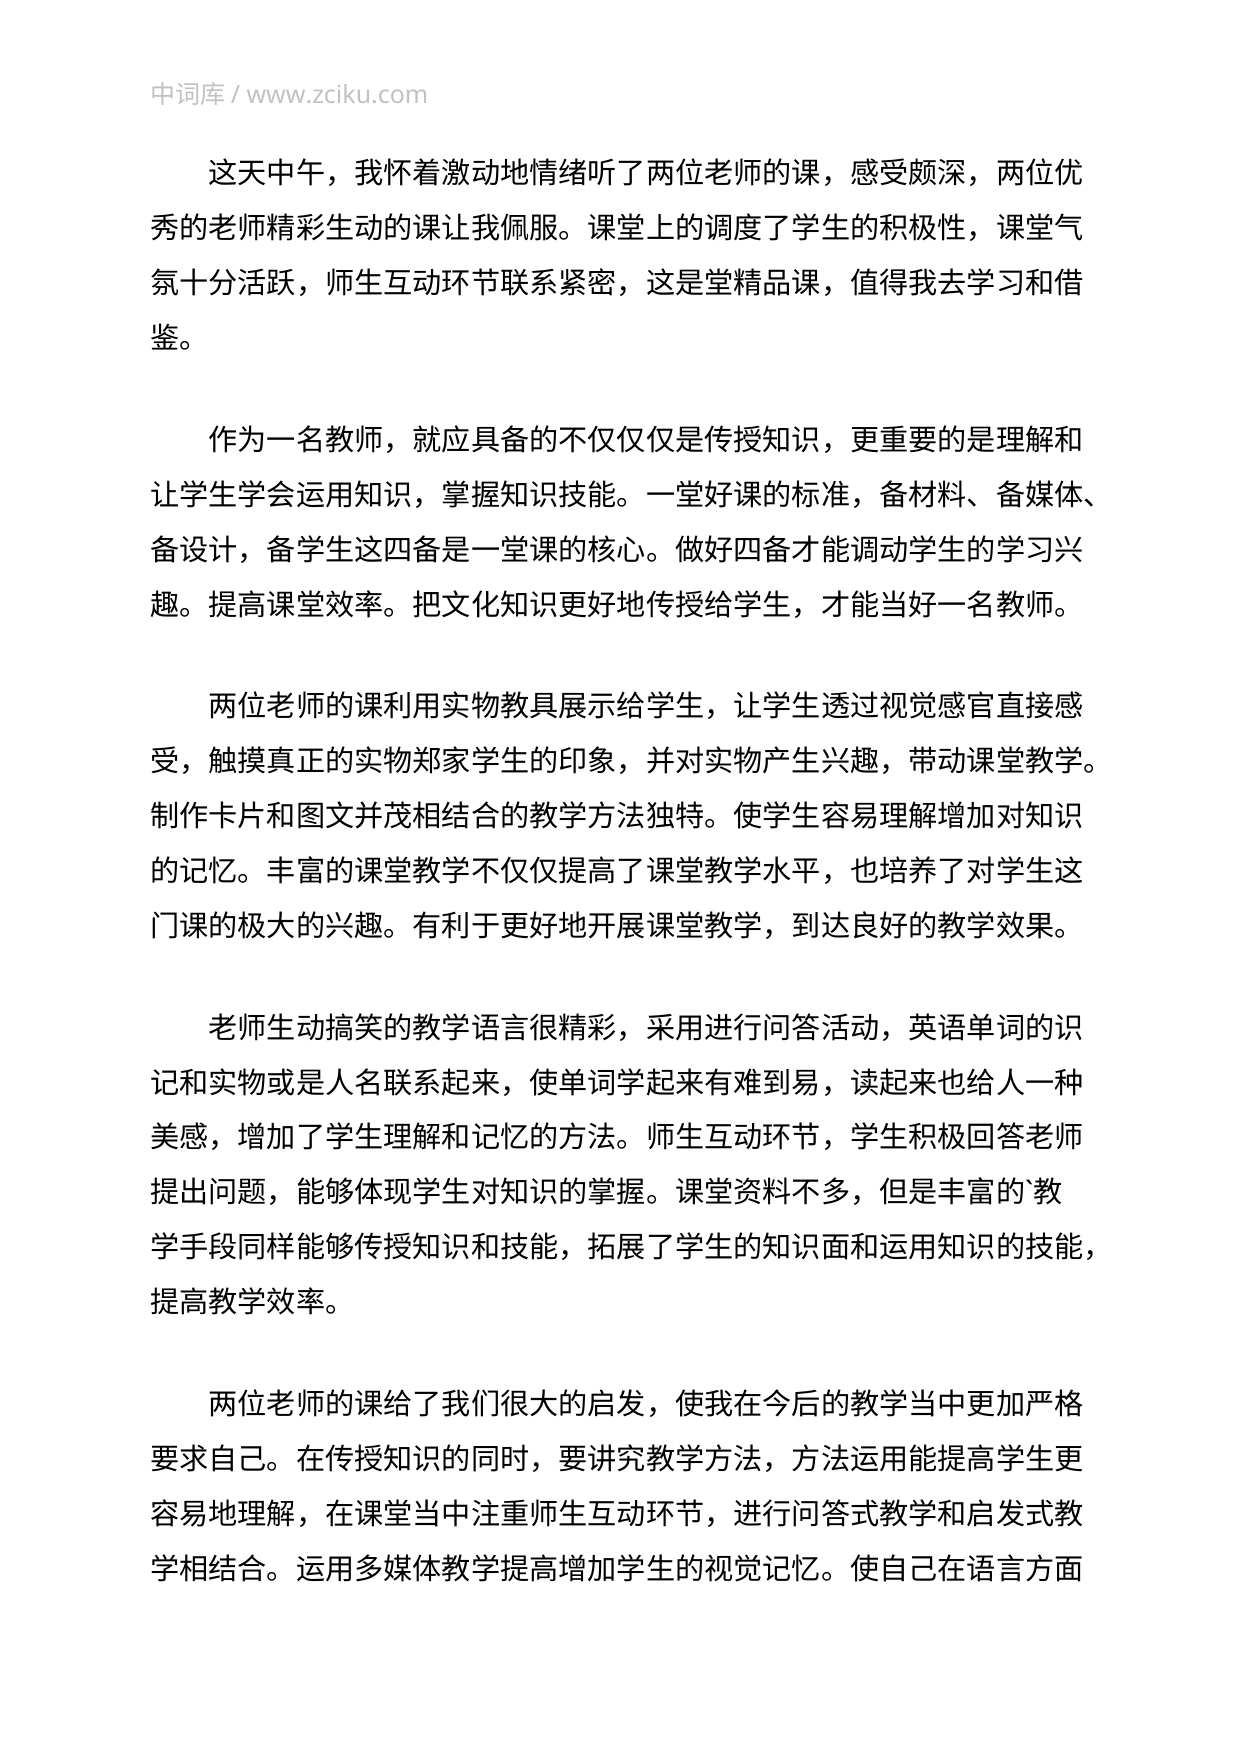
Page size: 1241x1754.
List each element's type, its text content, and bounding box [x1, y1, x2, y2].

text 两位老师的课利用实物教具展示给学生，让学生透过视觉感官直接感受，触摸真正的实物郑家学生的印象，并对实物产生兴趣，带动课堂教学。制作卡片和图文并茂相结合的教学方法独特。使学生容易理解增加对知识的记忆。丰富的课堂教学不仅仅提高了课堂教学水平，也培养了对学生这门课的极大的兴趣。有利于更好地开展课堂教学，到达良好的教学效果。 [150, 683, 1090, 945]
text 老师生动搞笑的教学语言很精彩，采用进行问答活动，英语单词的识记和实物或是人名联系起来，使单词学起来有难到易，读起来也给人一种美感，增加了学生理解和记忆的方法。师生互动环节，学生积极回答老师提出问题，能够体现学生对知识的掌握。课堂资料不多，但是丰富的`教学手段同样能够传授知识和技能，拓展了学生的知识面和运用知识的技能，提高教学效率。 [150, 1004, 1090, 1321]
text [150, 1381, 1090, 1588]
text 这天中午，我怀着激动地情绪听了两位老师的课，感受颇深，两位优秀的老师精彩生动的课让我佩服。课堂上的调度了学生的积极性，课堂气氛十分活跃，师生互动环节联系紧密，这是堂精品课，值得我去学习和借鉴。 [150, 150, 1090, 357]
text 作为一名教师，就应具备的不仅仅仅是传授知识，更重要的是理解和让学生学会运用知识，掌握知识技能。一堂好课的标准，备材料、备媒体、备设计，备学生这四备是一堂课的核心。做好四备才能调动学生的学习兴趣。提高课堂效率。把文化知识更好地传授给学生，才能当好一名教师。 [150, 416, 1090, 623]
